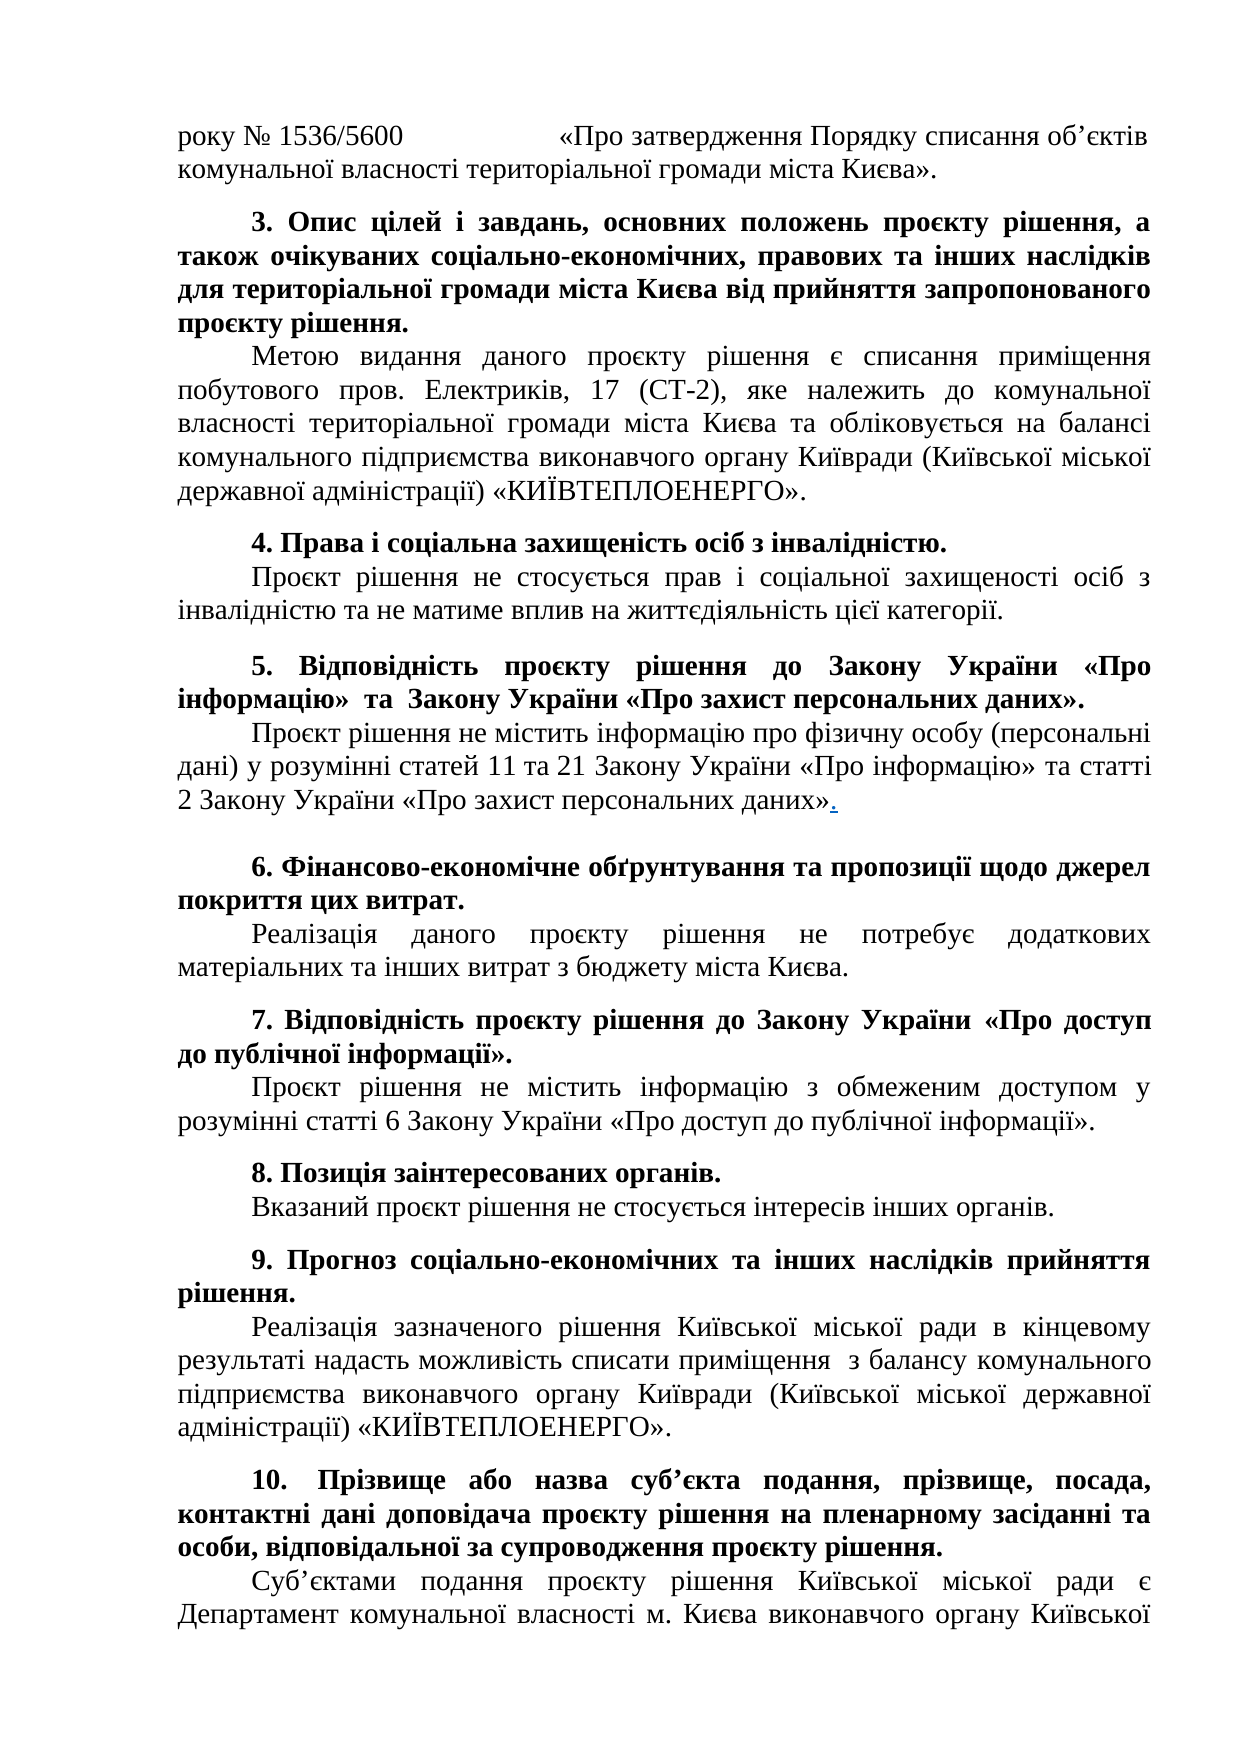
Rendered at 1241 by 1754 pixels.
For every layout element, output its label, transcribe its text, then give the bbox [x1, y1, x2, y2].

text Проєкт рішення не містить інформацію про фізичну особу (персональні дані) у розумінні статей 11 та 21 Закону України «Про інформацію» та статті 2 Закону України «Про захист персональних даних». [177, 715, 1152, 815]
text Вказаний проєкт рішення не стосується інтересів інших органів. [177, 1189, 1152, 1223]
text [177, 118, 1152, 185]
text Проєкт рішення не стосується прав і соціальної захищеності осіб з інвалідністю та не матиме вплив на життєдіяльність цієї категорії. [177, 559, 1152, 626]
text 5. Відповідність проєкту рішення до Закону України «Про інформацію» та Закону України «Про захист персональних даних». [177, 648, 1152, 715]
text 8. Позиція заінтересованих органів. [177, 1156, 1152, 1189]
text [177, 1563, 1152, 1630]
text Метою видання даного проєкту рішення є списання приміщення побутового пров. Електриків, 17 (СТ-2), яке належить до комунальної власності територіальної громади міста Києва та обліковується на балансі комунального підприємства виконавчого органу Київради (Київської міської державної адміністрації) «КИЇВТЕПЛОЕНЕРГО». [177, 338, 1152, 506]
text 3. Опис цілей і завдань, основних положень проєкту рішення, а також очікуваних соціально-економічних, правових та інших наслідків для територіальної громади міста Києва від прийняття запропонованого проєкту рішення. [177, 204, 1152, 338]
text 9. Прогноз соціально-економічних та інших наслідків прийняття рішення. [177, 1242, 1152, 1309]
text Реалізація даного проєкту рішення не потребує додаткових матеріальних та інших витрат з бюджету міста Києва. [177, 916, 1152, 983]
text Реалізація зазначеного рішення Київської міської ради в кінцевому результаті надасть можливість списати приміщення з балансу комунального підприємства виконавчого органу Київради (Київської міської державної адміністрації) «КИЇВТЕПЛОЕНЕРГО». [177, 1309, 1152, 1443]
text 7. Відповідність проєкту рішення до Закону України «Про доступ до публічної інформації». [177, 1002, 1152, 1069]
text 10. Прізвище або назва суб’єкта подання, прізвище, посада, контактні дані доповідача проєкту рішення на пленарному засіданні та особи, відповідальної за супроводження проєкту рішення. [177, 1462, 1152, 1563]
text 4. Права і соціальна захищеність осіб з інвалідністю. [177, 525, 1152, 559]
text 6. Фінансово-економічне обґрунтування та пропозиції щодо джерел покриття цих витрат. [177, 849, 1152, 916]
text Проєкт рішення не містить інформацію з обмеженим доступом у розумінні статті 6 Закону України «Про доступ до публічної інформації». [177, 1069, 1152, 1136]
